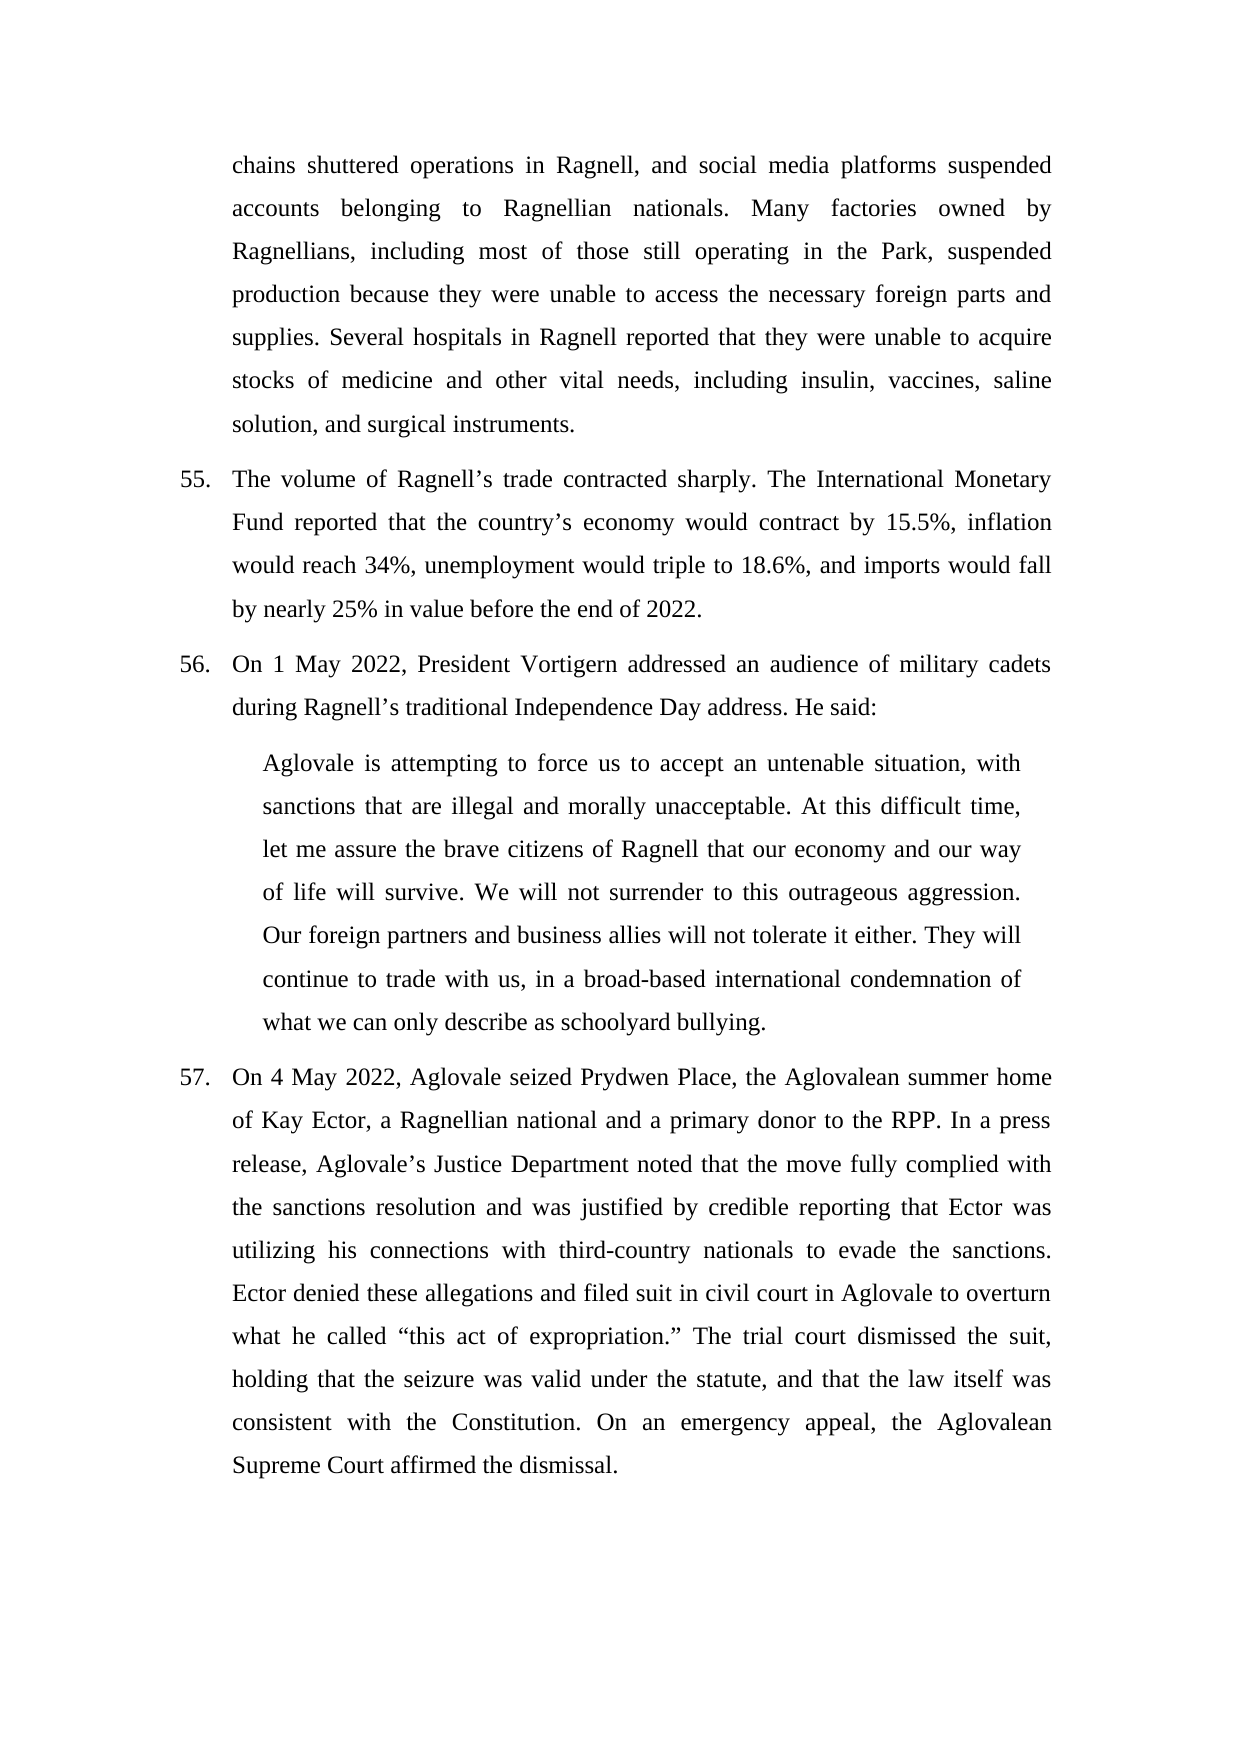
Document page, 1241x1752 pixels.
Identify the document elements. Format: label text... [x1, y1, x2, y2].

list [180, 150, 1053, 437]
list The volume of Ragnell’s trade contracted sharply. The International Monetary Fund reported that the country’s economy would contract by 15.5%, inflation would reach 34%, unemployment would triple to 18.6%, and imports would fall by nearly 25% in value before the end of 2022. [180, 464, 1053, 622]
list On 4 May 2022, Aglovale seized Prydwen Place, the Aglovalean summer home of Kay Ector, a Ragnellian national and a primary donor to the RPP. In a press release, Aglovale’s Justice Department noted that the move fully complied with the sanctions resolution and was justified by credible reporting that Ector was utilizing his connections with third-country nationals to evade the sanctions. Ector denied these allegations and filed suit in civil court in Aglovale to overturn what he called “this act of expropriation.” The trial court dismissed the suit, holding that the seizure was valid under the statute, and that the law itself was consistent with the Constitution. On an emergency appeal, the Aglovalean Supreme Court affirmed the dismissal. [179, 1062, 1053, 1479]
list On 1 May 2022, President Vortigern addressed an audience of military cadets during Ragnell’s traditional Independence Day address. He said: [179, 649, 1053, 721]
text Aglovale is attempting to force us to accept an untenable situation, with sanctions that are illegal and morally unacceptable. At this difficult time, let me assure the brave citizens of Ragnell that our economy and our way of life will survive. We will not surrender to this outrageous aggression. Our foreign partners and business allies will not tolerate it either. They will continue to trade with us, in a broad-based international condemnation of what we can only describe as schoolyard bullying. [262, 748, 1022, 1036]
